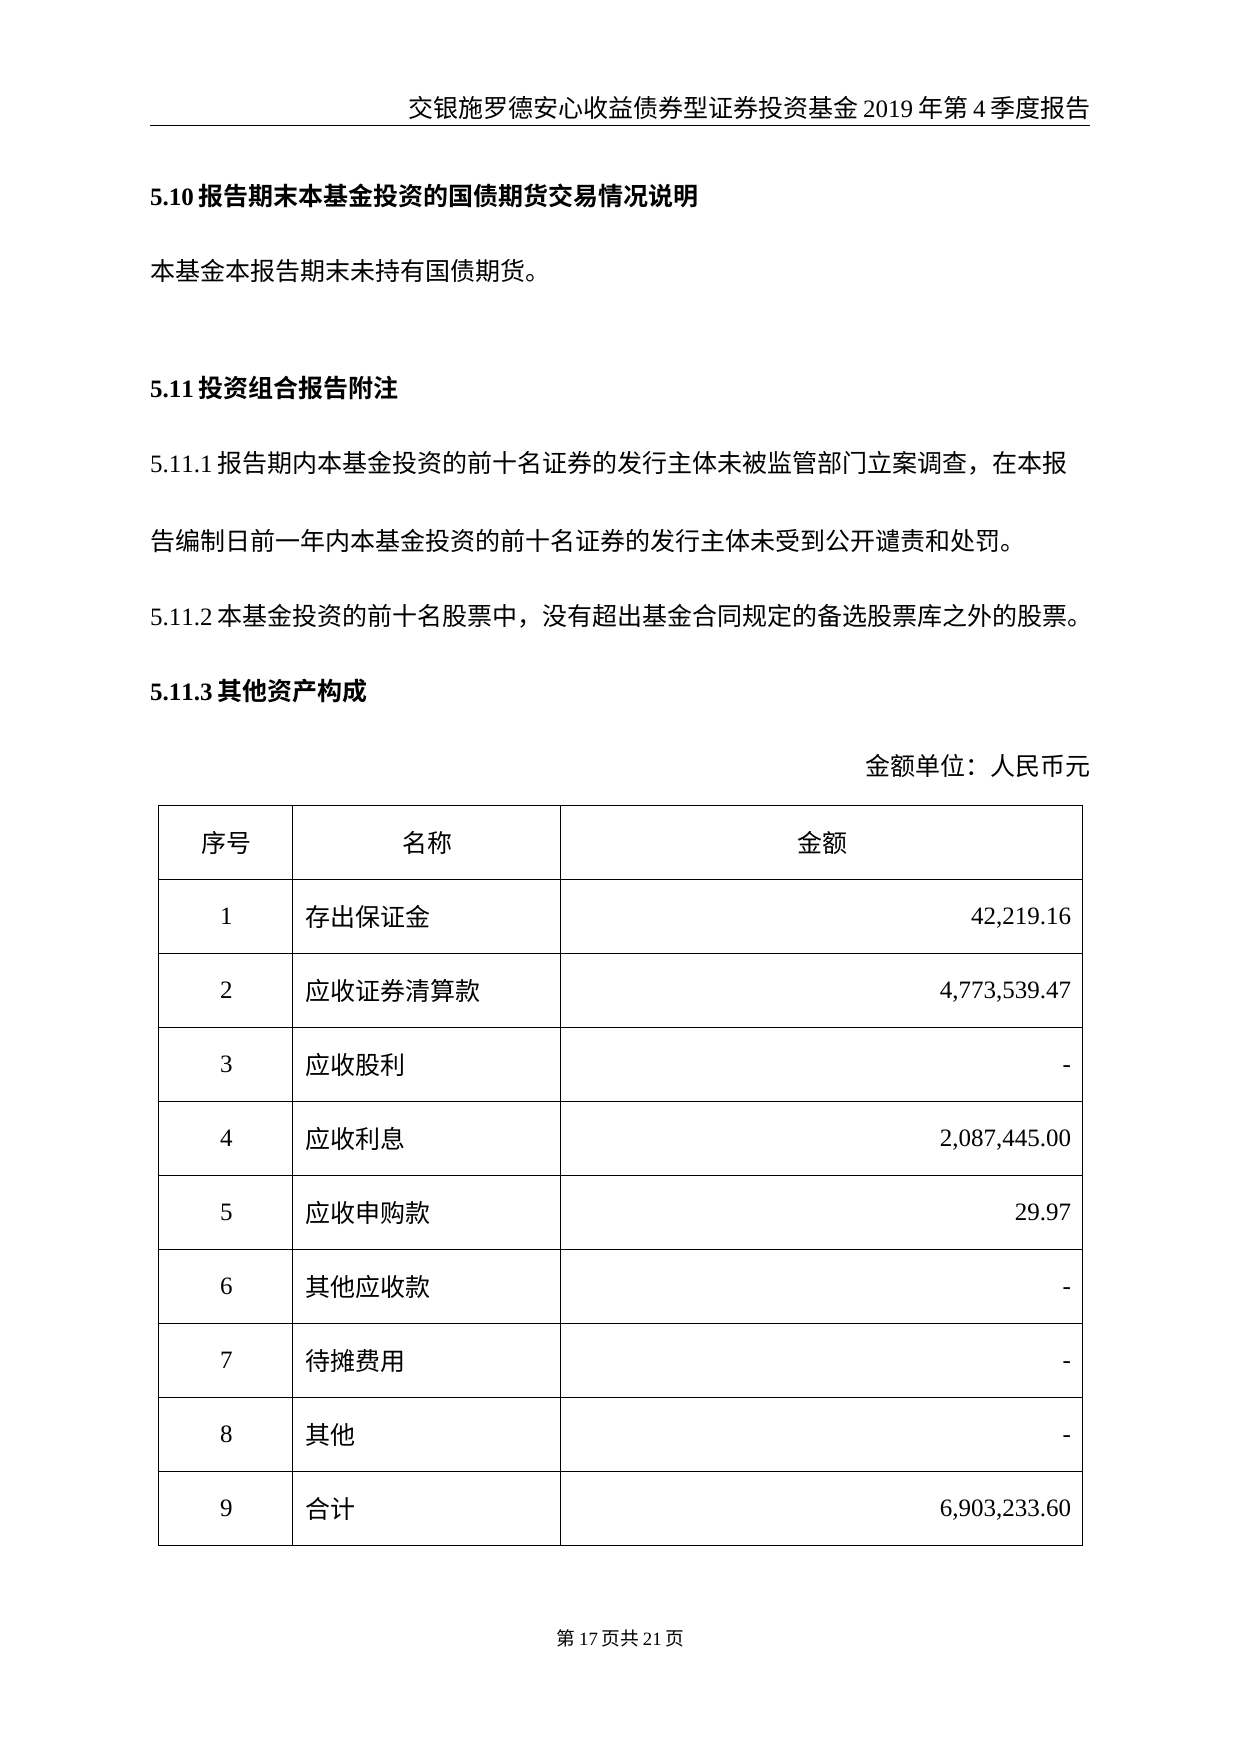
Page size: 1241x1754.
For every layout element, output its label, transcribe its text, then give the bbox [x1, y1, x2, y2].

table_cell 42,219.16 [561, 880, 1082, 953]
table_cell 应收利息 [293, 1102, 560, 1175]
table_header 金额 [561, 806, 1082, 879]
table_cell 4 [159, 1102, 292, 1175]
text 本基金本报告期末未持有国债期货。 [150, 237, 1090, 302]
table_header 名称 [293, 806, 560, 879]
table_cell 5 [159, 1176, 292, 1249]
table_cell 9 [159, 1472, 292, 1545]
text 金额单位：人民币元 [150, 732, 1090, 797]
table_cell 合计 [293, 1472, 560, 1545]
table_cell 其他 [293, 1398, 560, 1471]
table_cell - [561, 1028, 1082, 1101]
table_cell 应收证券清算款 [293, 954, 560, 1027]
table_cell 2 [159, 954, 292, 1027]
text 5.11.1报告期内本基金投资的前十名证券的发行主体未被监管部门立案调查，在本报告编制日前一年内本基金投资的前十名证券的发行主体未受到公开谴责和处罚。 [150, 429, 1090, 572]
table_cell 应收股利 [293, 1028, 560, 1101]
table_cell - [561, 1250, 1082, 1323]
table_cell 1 [159, 880, 292, 953]
table_cell 应收申购款 [293, 1176, 560, 1249]
table_cell 其他应收款 [293, 1250, 560, 1323]
table_cell 存出保证金 [293, 880, 560, 953]
table_cell 3 [159, 1028, 292, 1101]
table_header 序号 [159, 806, 292, 879]
text 5.11投资组合报告附注 [150, 354, 1090, 419]
table_cell 8 [159, 1398, 292, 1471]
table_cell 4,773,539.47 [561, 954, 1082, 1027]
table_cell 2,087,445.00 [561, 1102, 1082, 1175]
table_cell 6 [159, 1250, 292, 1323]
table_cell 7 [159, 1324, 292, 1397]
table_cell - [561, 1324, 1082, 1397]
text 5.11.2本基金投资的前十名股票中，没有超出基金合同规定的备选股票库之外的股票。 [150, 582, 1090, 647]
text 5.10报告期末本基金投资的国债期货交易情况说明 [150, 162, 1090, 227]
table_cell - [561, 1398, 1082, 1471]
text 5.11.3其他资产构成 [150, 657, 1090, 722]
table_cell 29.97 [561, 1176, 1082, 1249]
table_cell 待摊费用 [293, 1324, 560, 1397]
table_cell 6,903,233.60 [561, 1472, 1082, 1545]
